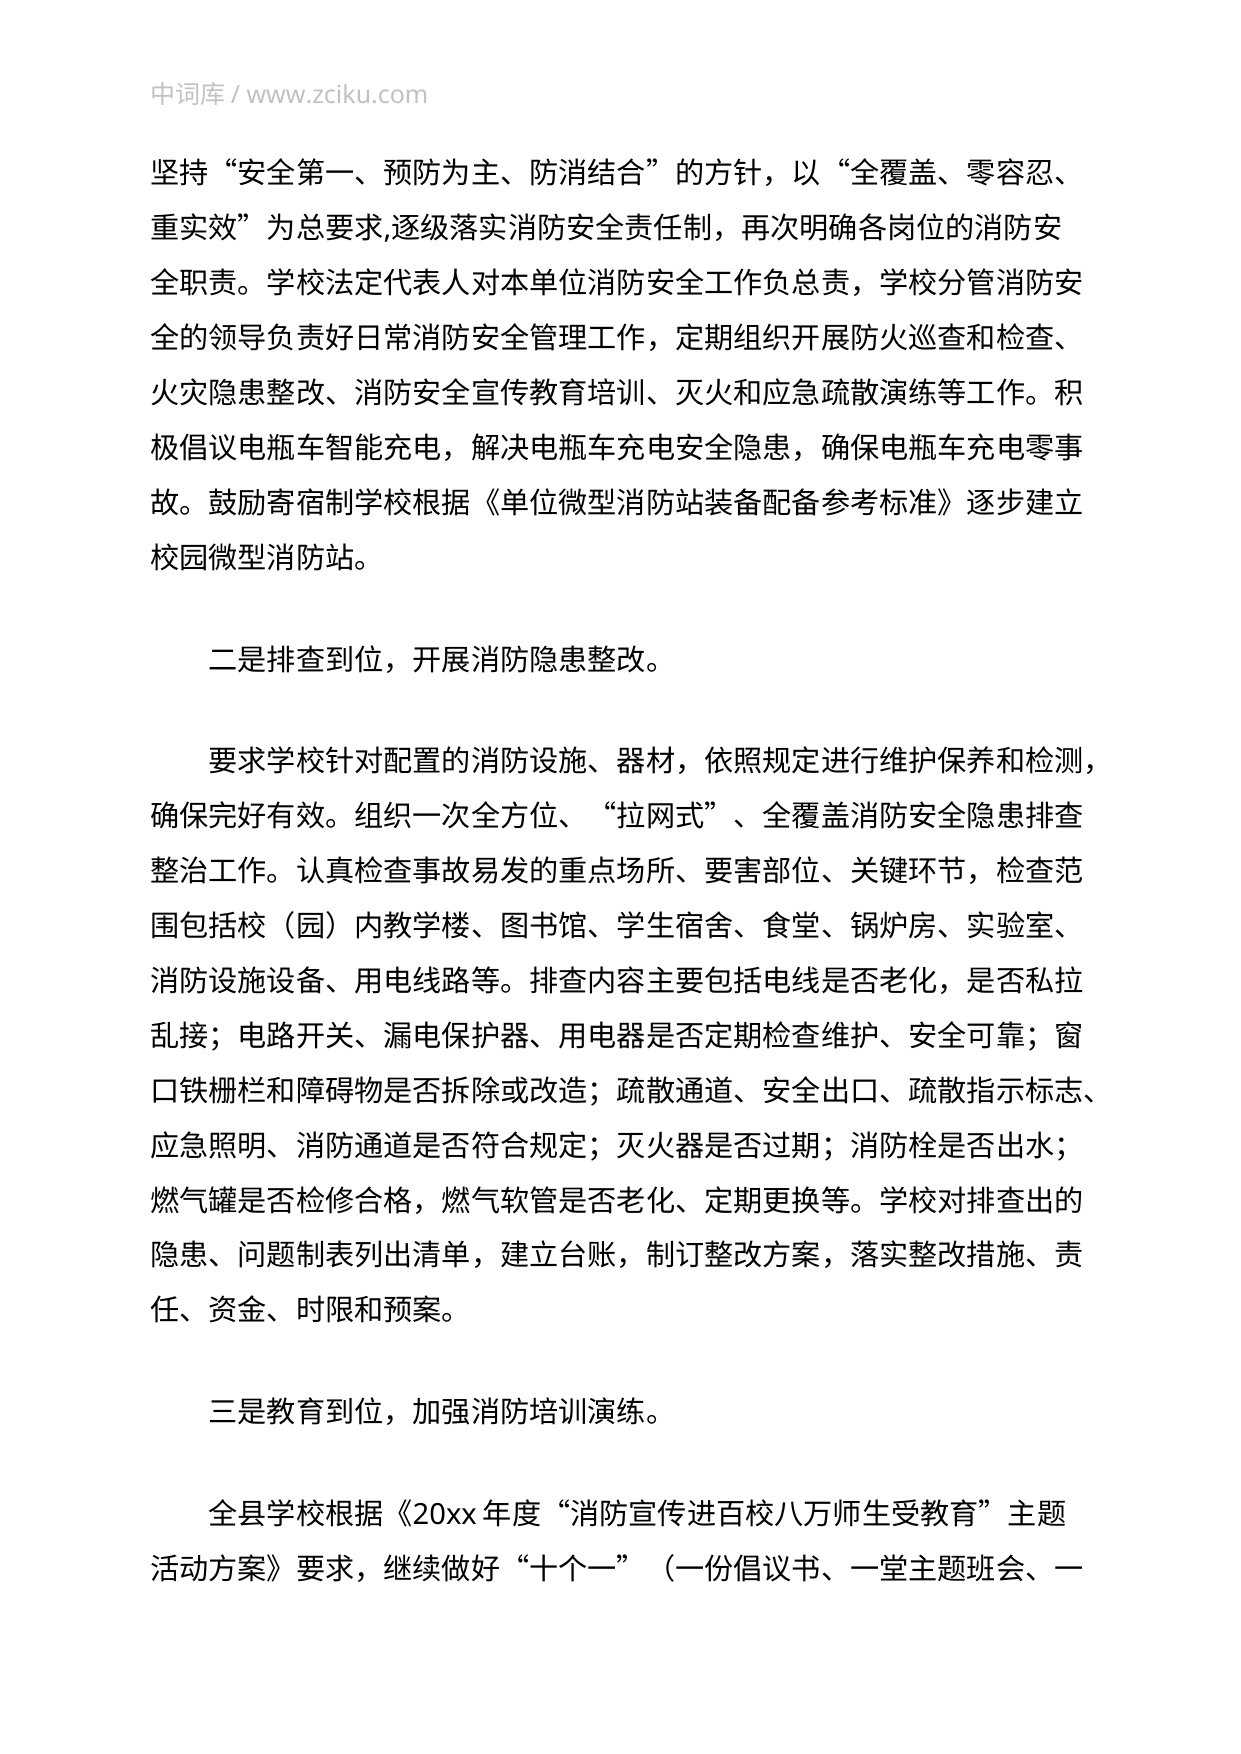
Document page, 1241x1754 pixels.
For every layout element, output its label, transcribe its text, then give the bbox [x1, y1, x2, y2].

text 三是教育到位，加强消防培训演练。 [150, 1389, 1090, 1431]
text 二是排查到位，开展消防隐患整改。 [150, 636, 1090, 678]
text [150, 1490, 1090, 1588]
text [150, 150, 1090, 577]
text 要求学校针对配置的消防设施、器材，依照规定进行维护保养和检测，确保完好有效。组织一次全方位、“拉网式”、全覆盖消防安全隐患排查整治工作。认真检查事故易发的重点场所、要害部位、关键环节，检查范围包括校（园）内教学楼、图书馆、学生宿舍、食堂、锅炉房、实验室、消防设施设备、用电线路等。排查内容主要包括电线是否老化，是否私拉乱接；电路开关、漏电保护器、用电器是否定期检查维护、安全可靠；窗口铁栅栏和障碍物是否拆除或改造；疏散通道、安全出口、疏散指示标志、应急照明、消防通道是否符合规定；灭火器是否过期；消防栓是否出水；燃气罐是否检修合格，燃气软管是否老化、定期更换等。学校对排查出的隐患、问题制表列出清单，建立台账，制订整改方案，落实整改措施、责任、资金、时限和预案。 [150, 738, 1090, 1329]
